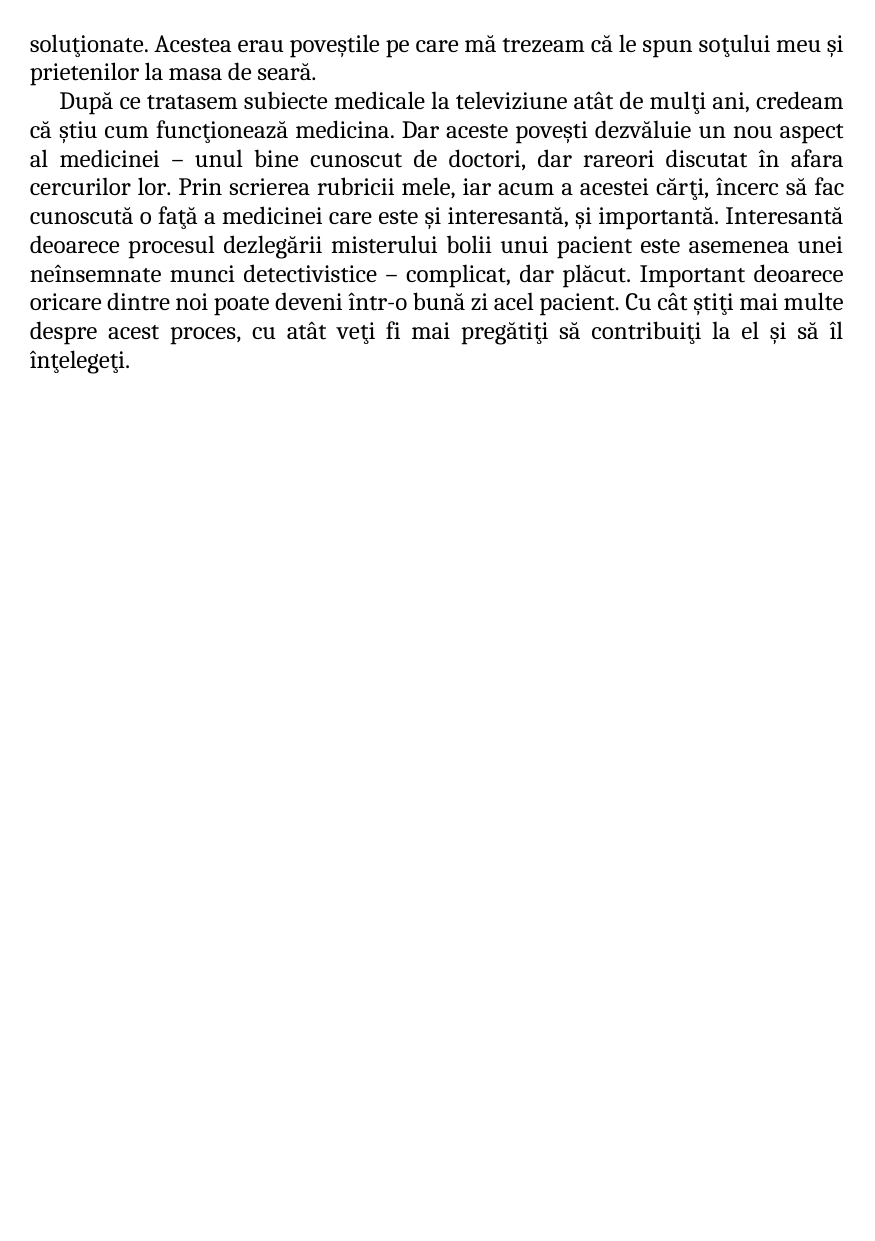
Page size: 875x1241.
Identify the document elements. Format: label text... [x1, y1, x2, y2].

text După ce tratasem subiecte medicale la televiziune atât de mulţi ani, credeam că ştiu cum funcţionează medicina. Dar aceste poveşti dezvăluie un nou aspect al medicinei – unul bine cunoscut de doctori, dar rareori discutat în afara cercurilor lor. Prin scrierea rubricii mele, iar acum a acestei cărţi, încerc să fac cunoscută o faţă a medicinei care este şi interesantă, şi importantă. Interesantă deoarece procesul dezlegării misterului bolii unui pacient este asemenea unei neînsemnate munci detectivistice – complicat, dar plăcut. Important deoarece oricare dintre noi poate deveni într-o bună zi acel pacient. Cu cât ştiţi mai multe despre acest proces, cu atât veţi fi mai pregătiţi să contribuiţi la el şi să îl înţelegeţi. [29, 87, 844, 374]
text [29, 29, 844, 87]
